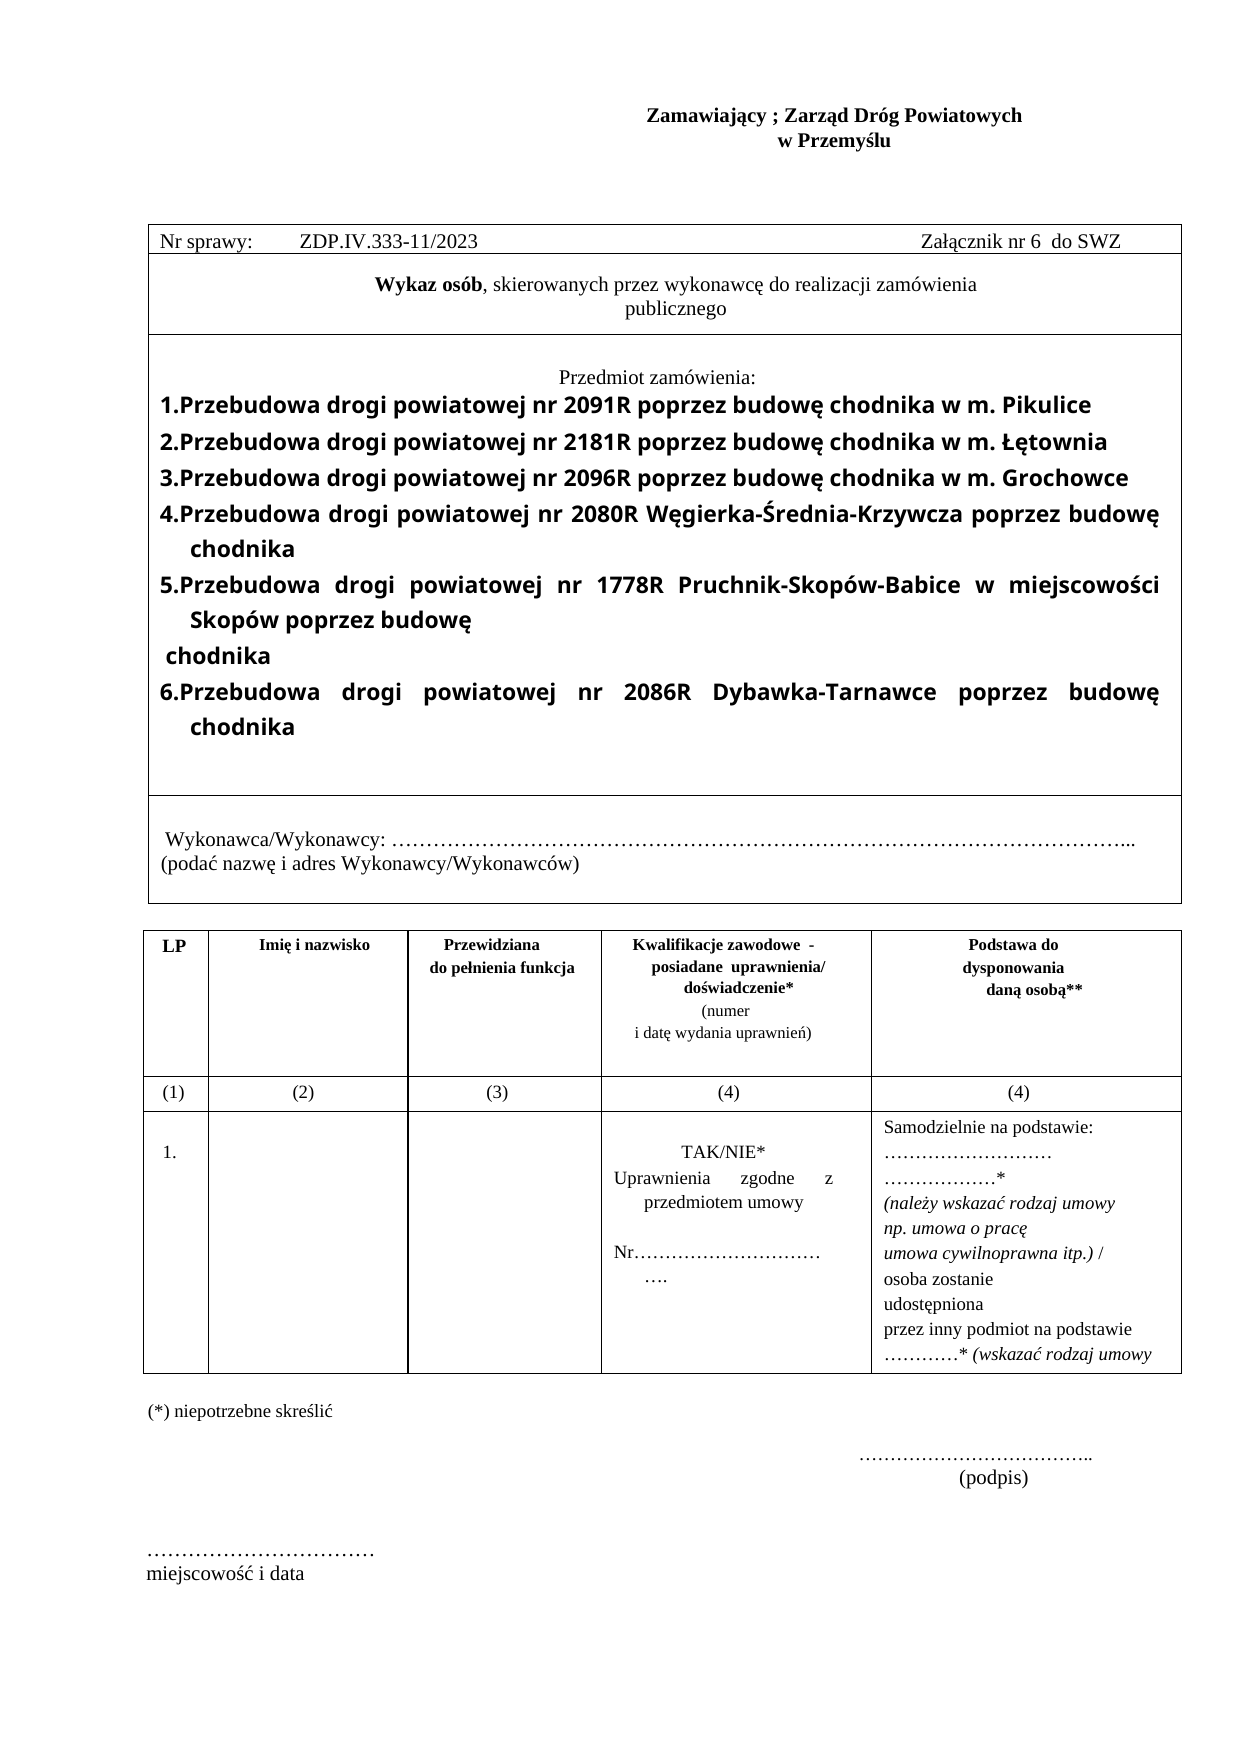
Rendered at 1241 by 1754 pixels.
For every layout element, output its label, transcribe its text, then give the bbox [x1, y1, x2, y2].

text Zamawiający ; Zarząd Dróg Powiatowych [413, 103, 1092, 127]
table_cell 1. [144, 1112, 208, 1372]
table_header LP [144, 931, 208, 1076]
table_cell Wykaz osób, skierowanych przez wykonawcę do realizacji zamówienia publicznego [149, 254, 1181, 333]
table_header Nr sprawy: ZDP.IV.333-11/2023 Załącznik nr 6 do SWZ [149, 225, 1181, 253]
table_header Kwalifikacje zawodowe - posiadane uprawnienia/ doświadczenie* (numer i datę wydania uprawnień) [602, 931, 871, 1076]
table_cell [409, 1112, 601, 1372]
table_cell Wykonawca/Wykonawcy: ……………………………………………………………………………………………... (podać nazwę i adres Wykonawcy/Wykonawców) [149, 796, 1181, 902]
table_cell (4) [872, 1077, 1181, 1111]
table_cell TAK/NIE* Uprawnienia zgodne z przedmiotem umowy Nr……………………………. [602, 1112, 871, 1372]
table_header Imię i nazwisko [209, 931, 407, 1076]
table_cell (4) [602, 1077, 871, 1111]
table_cell (2) [209, 1077, 407, 1111]
table_cell (1) [144, 1077, 208, 1111]
table_cell [209, 1112, 407, 1372]
table_cell Samodzielnie na podstawie: ……………………… ………………* (należy wskazać rodzaj umowy np. umowa o pracę umowa cywilnoprawna itp.) / osoba zostanie udostępniona przez inny podmiot na podstawie …………* (wskazać rodzaj umowy [872, 1112, 1181, 1372]
table_cell (3) [409, 1077, 601, 1111]
table_header Przewidziana do pełnienia funkcja [409, 931, 601, 1076]
text …………………………… [146, 1537, 1092, 1561]
text (*) niepotrzebne skreślić [148, 1400, 1092, 1421]
table_header Podstawa do dysponowania daną osobą** [872, 931, 1181, 1076]
table_cell Przedmiot zamówienia: 1.Przebudowa drogi powiatowej nr 2091R poprzez budowę chodnika w m. Pikulice 2.Przebudowa drogi powiatowej nr 2181R poprzez budowę chodnika w m. Łętownia 3.Przebudowa drogi powiatowej nr 2096R poprzez budowę chodnika w m. Grochowce 4.Przebudowa drogi powiatowej nr 2080R Węgierka-Średnia-Krzywcza poprzez budowę chodnika 5.Przebudowa drogi powiatowej nr 1778R Pruchnik-Skopów-Babice w miejscowości Skopów poprzez budowę chodnika 6.Przebudowa drogi powiatowej nr 2086R Dybawka-Tarnawce poprzez budowę chodnika [149, 335, 1181, 795]
text ……………………………….. [146, 1443, 1092, 1464]
text w Przemyślu [413, 127, 1092, 152]
text (podpis) [148, 1464, 1092, 1489]
text miejscowość i data [146, 1561, 1092, 1585]
